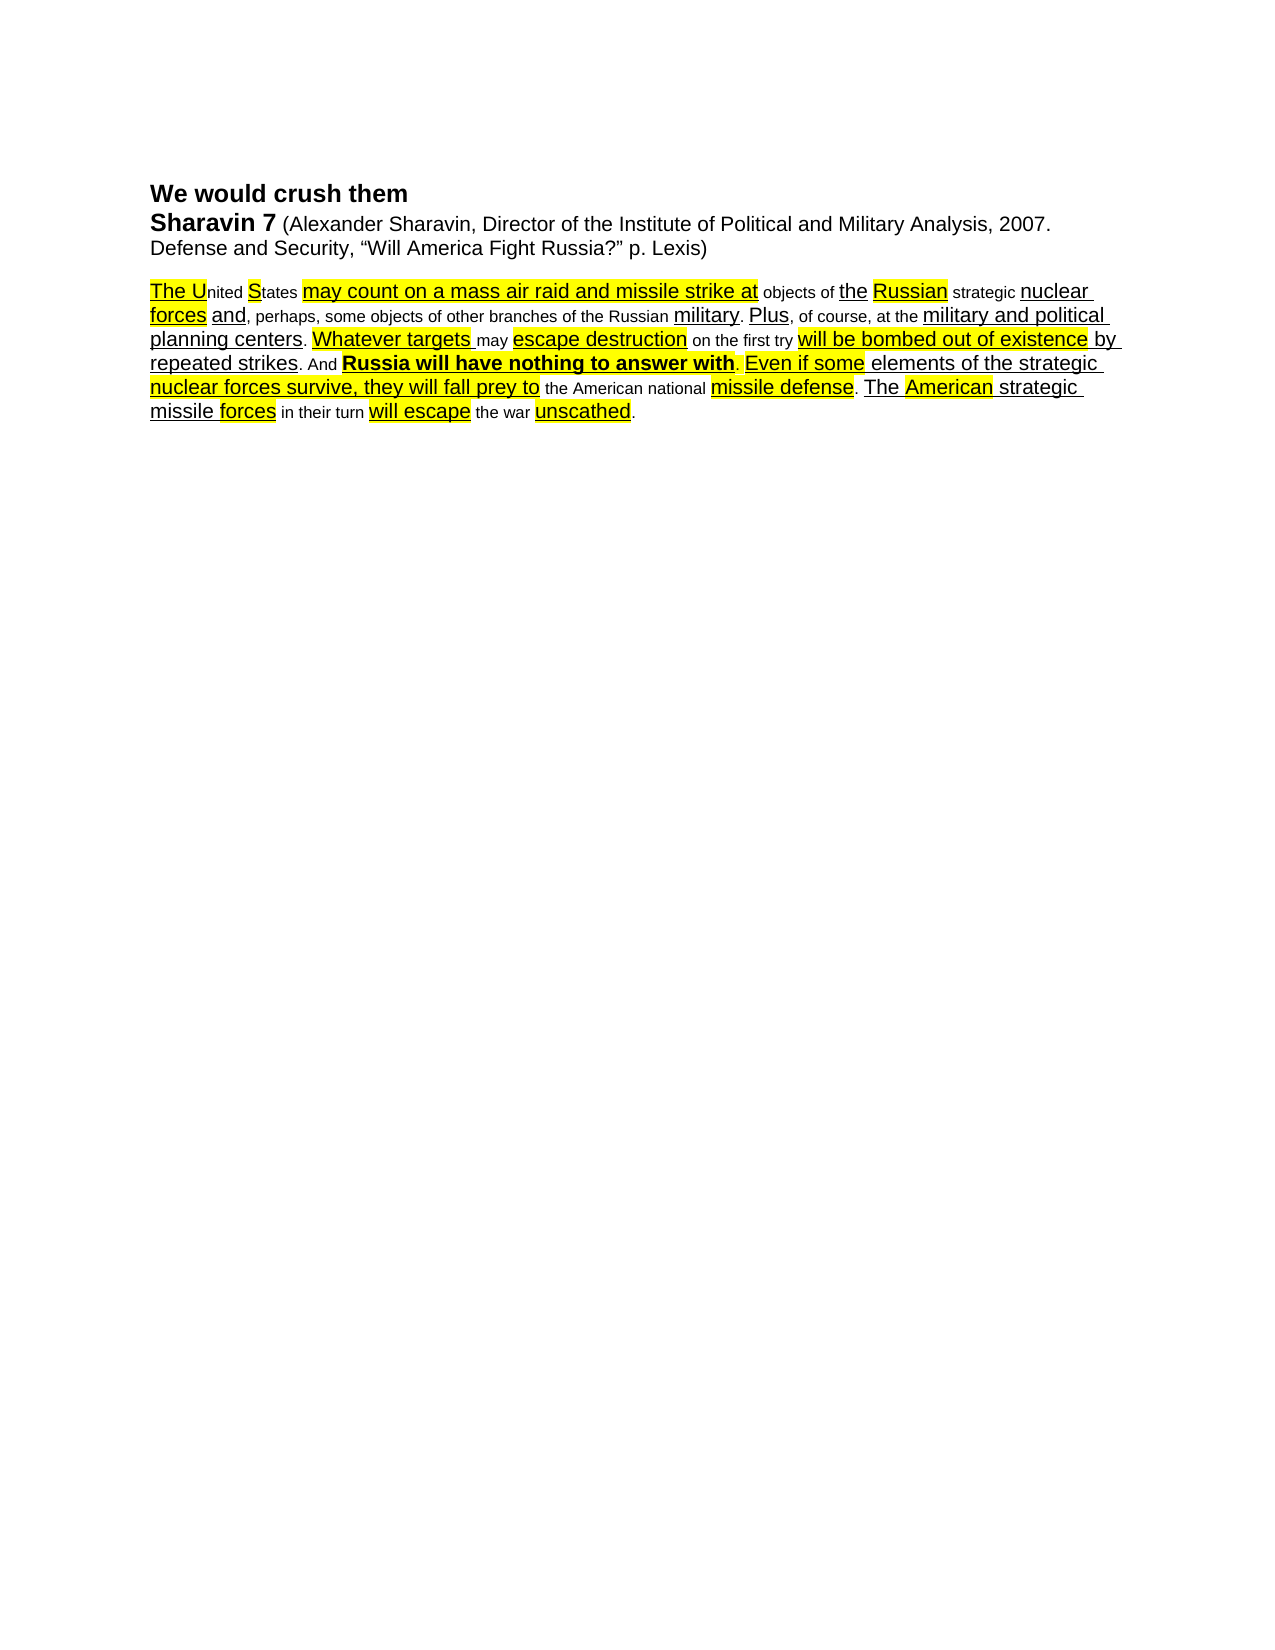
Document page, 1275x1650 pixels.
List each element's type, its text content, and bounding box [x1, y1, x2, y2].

text The United States may count on a mass air raid and missile strike at objects of the Russian strategic nuclear forces and, perhaps, some objects of other branches of the Russian military. Plus, of course, at the military and political planning centers. Whatever targets may escape destruction on the first try will be bombed out of existence by repeated strikes. And Russia will have nothing to answer with. Even if some elements of the strategic nuclear forces survive, they will fall prey to the American national missile defense. The American strategic missile forces in their turn will escape the war unscathed. [150, 279, 1125, 423]
text Sharavin 7 (Alexander Sharavin, Director of the Institute of Political and Military Analysis, 2007. Defense and Security, “Will America Fight Russia?” p. Lexis) [150, 207, 1125, 260]
text We would crush them [150, 179, 1125, 207]
